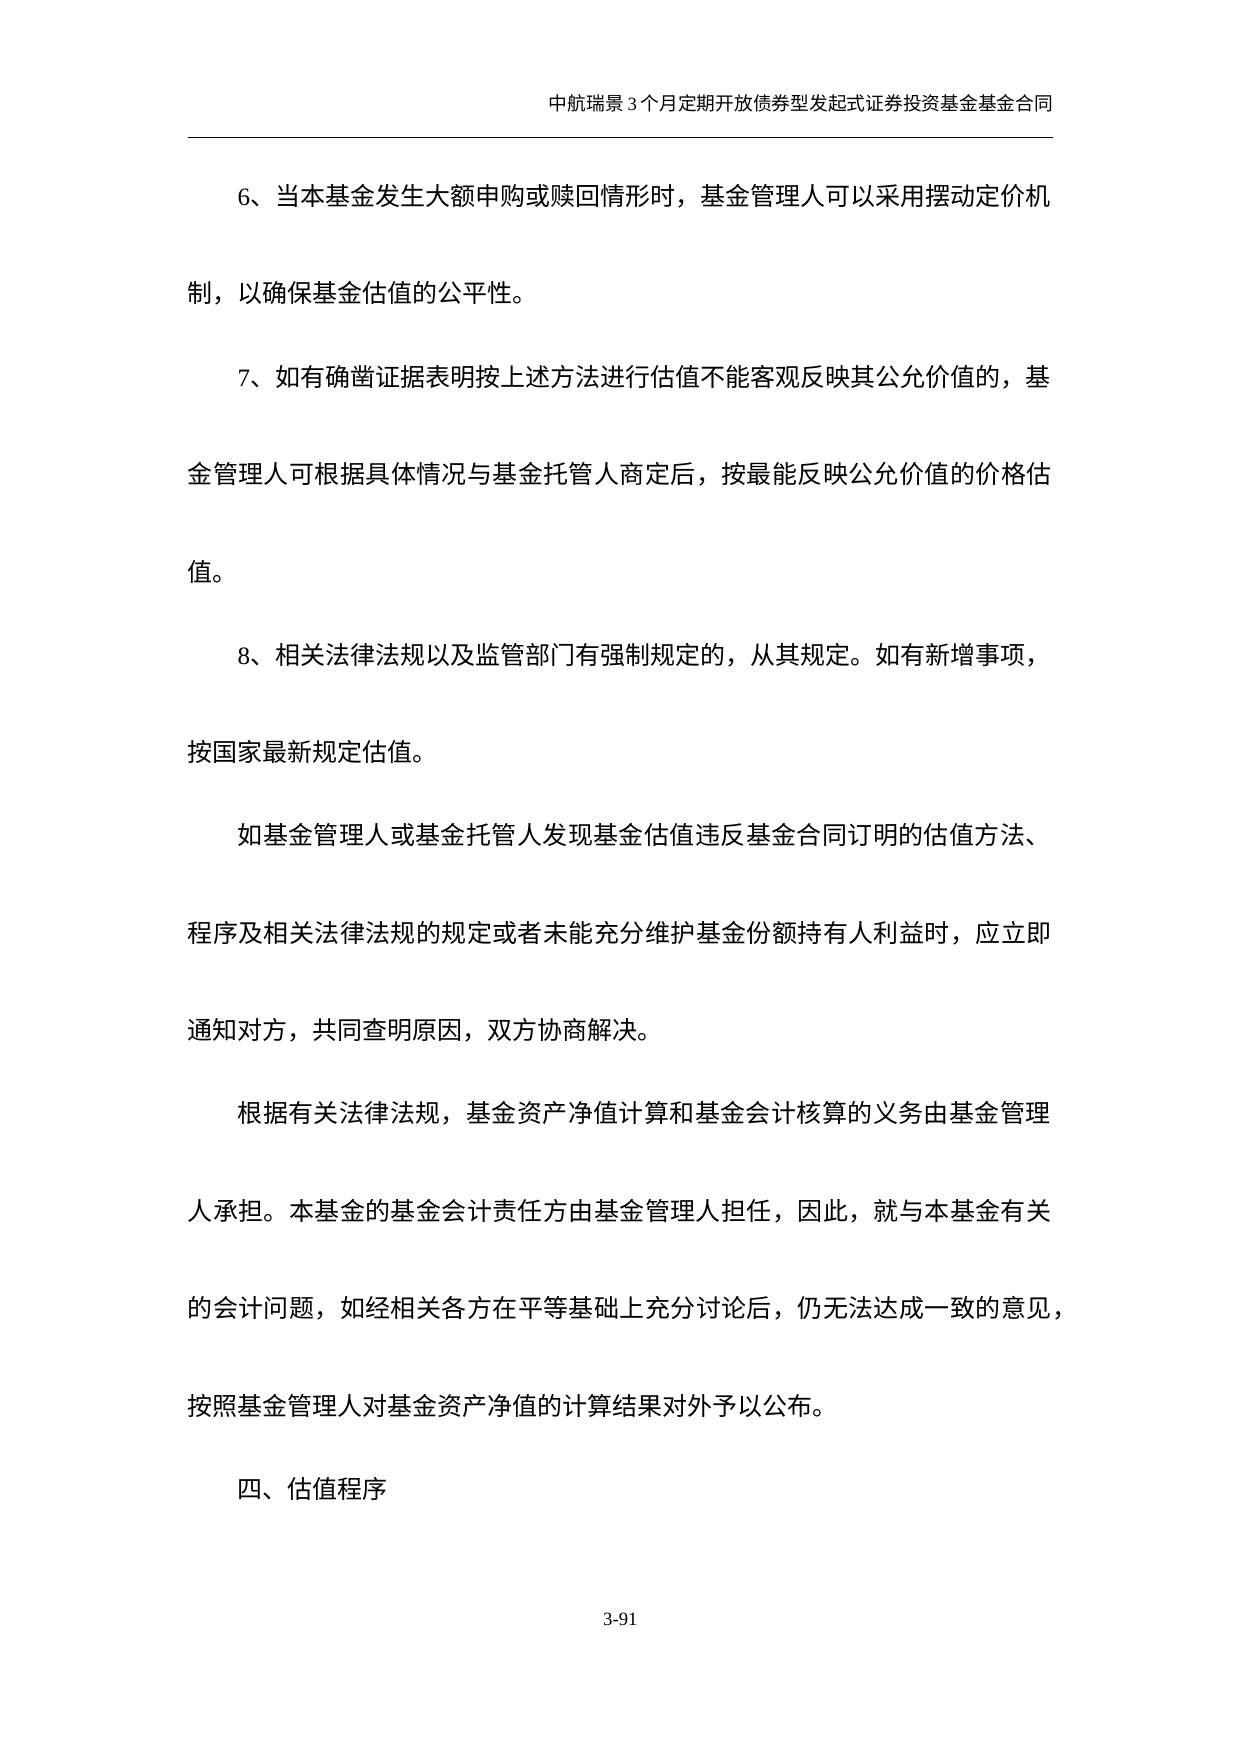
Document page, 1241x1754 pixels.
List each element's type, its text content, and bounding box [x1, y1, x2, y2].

text 7、如有确凿证据表明按上述方法进行估值不能客观反映其公允价值的，基金管理人可根据具体情况与基金托管人商定后，按最能反映公允价值的价格估值。 [187, 343, 1053, 603]
text 四、估值程序 [187, 1455, 1053, 1520]
text 如基金管理人或基金托管人发现基金估值违反基金合同订明的估值方法、程序及相关法律法规的规定或者未能充分维护基金份额持有人利益时，应立即通知对方，共同查明原因，双方协商解决。 [187, 801, 1053, 1061]
text 6、当本基金发生大额申购或赎回情形时，基金管理人可以采用摆动定价机制，以确保基金估值的公平性。 [187, 162, 1053, 324]
text 根据有关法律法规，基金资产净值计算和基金会计核算的义务由基金管理人承担。本基金的基金会计责任方由基金管理人担任，因此，就与本基金有关的会计问题，如经相关各方在平等基础上充分讨论后，仍无法达成一致的意见，按照基金管理人对基金资产净值的计算结果对外予以公布。 [187, 1079, 1053, 1437]
text 8、相关法律法规以及监管部门有强制规定的，从其规定。如有新增事项，按国家最新规定估值。 [187, 621, 1053, 783]
